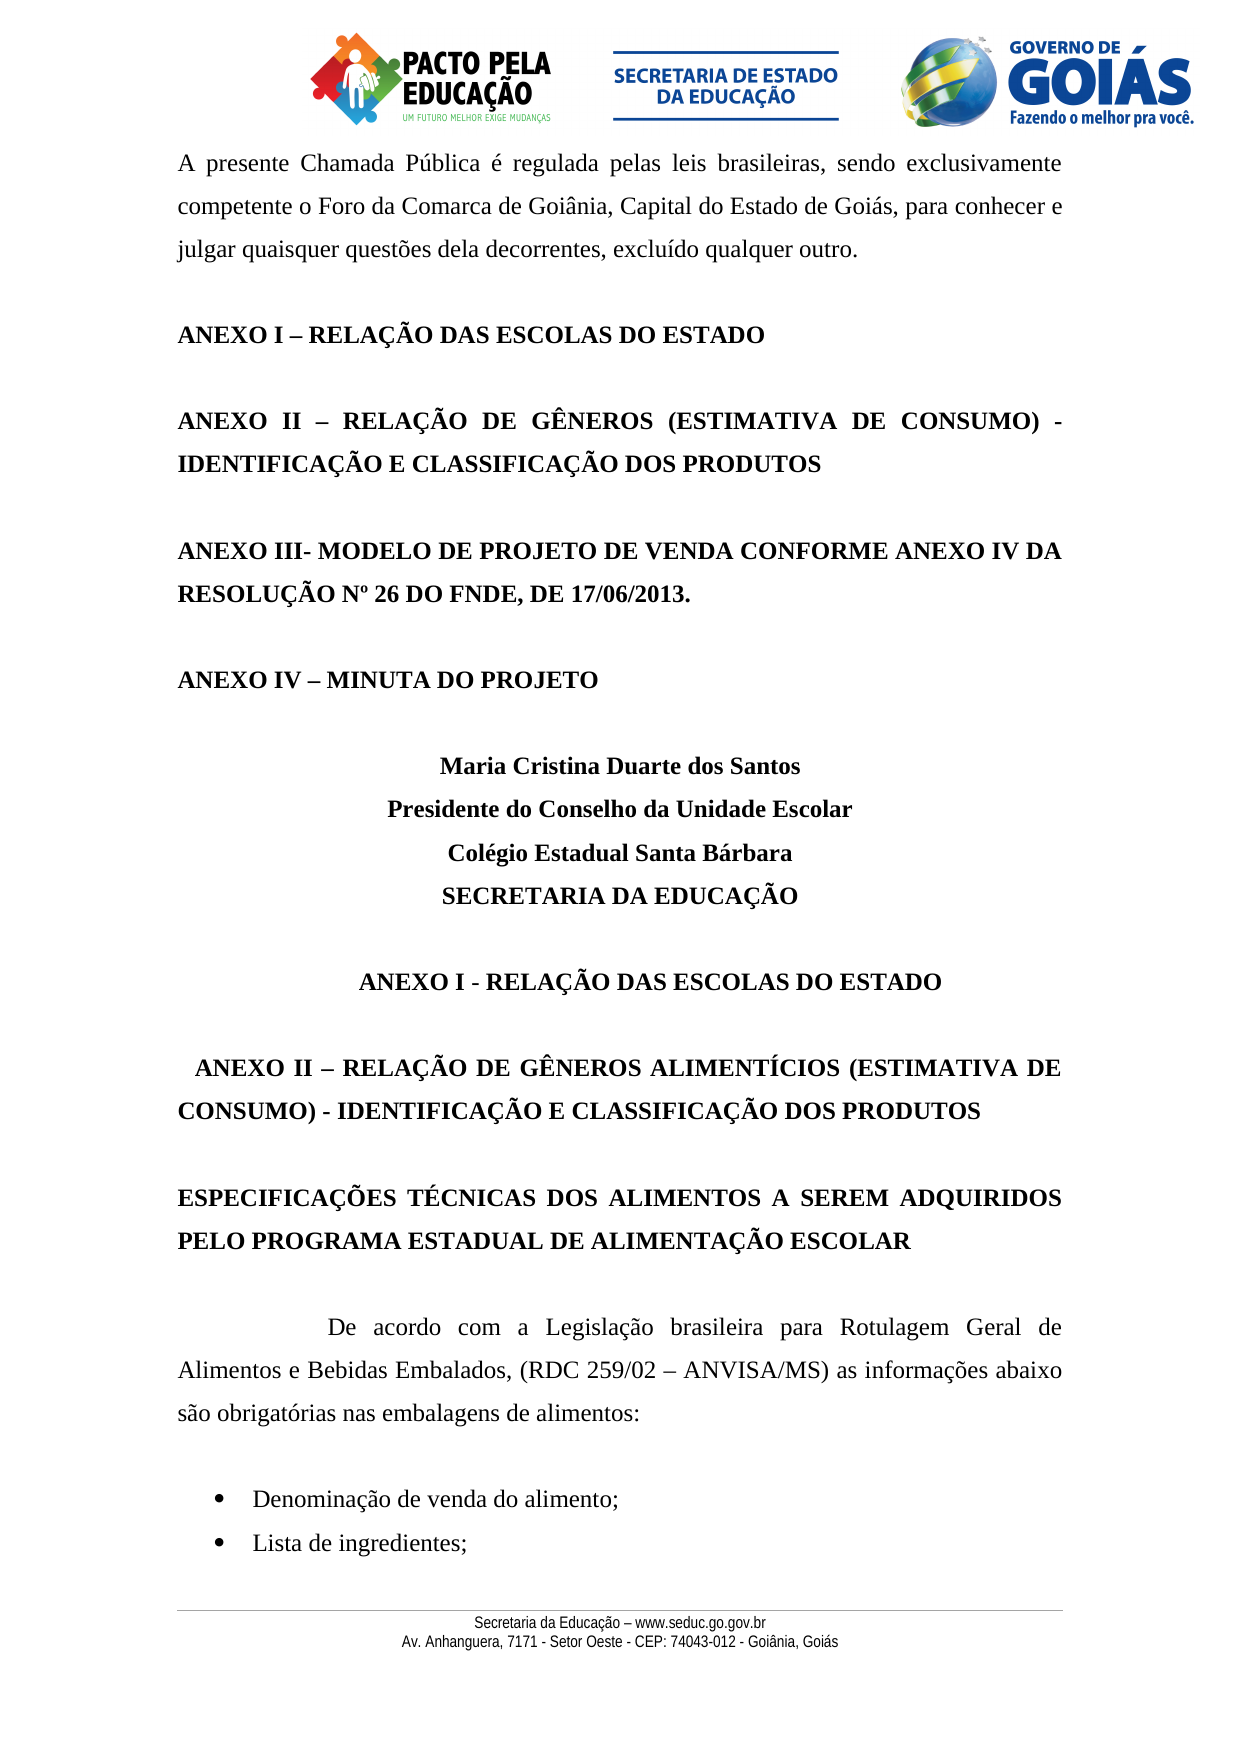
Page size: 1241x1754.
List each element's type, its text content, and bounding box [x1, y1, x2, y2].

text ANEXO II – RELAÇÃO DE GÊNEROS ALIMENTÍCIOS (ESTIMATIVA DE CONSUMO) - IDENTIFICAÇÃO E CLASSIFICAÇÃO DOS PRODUTOS [177, 1053, 1063, 1125]
text Colégio Estadual Santa Bárbara [177, 838, 1063, 866]
text ANEXO III- MODELO DE PROJETO DE VENDA CONFORME ANEXO IV DA RESOLUÇÃO Nº 26 DO FNDE, DE 17/06/2013. [177, 536, 1063, 608]
picture [301, 28, 1200, 136]
text Presidente do Conselho da Unidade Escolar [177, 794, 1063, 823]
text ANEXO I - RELAÇÃO DAS ESCOLAS DO ESTADO [177, 967, 1063, 996]
text A presente Chamada Pública é regulada pelas leis brasileiras, sendo exclusivamente competente o Foro da Comarca de Goiânia, Capital do Estado de Goiás, para conhecer e julgar quaisquer questões dela decorrentes, excluído qualquer outro. [177, 148, 1063, 263]
list Denominação de venda do alimento; [215, 1484, 1063, 1513]
text ANEXO I – RELAÇÃO DAS ESCOLAS DO ESTADO [177, 320, 1063, 349]
text ANEXO II – RELAÇÃO DE GÊNEROS (ESTIMATIVA DE CONSUMO) - IDENTIFICAÇÃO E CLASSIFICAÇÃO DOS PRODUTOS [177, 406, 1063, 478]
text SECRETARIA DA EDUCAÇÃO [177, 881, 1063, 909]
text ESPECIFICAÇÕES TÉCNICAS DOS ALIMENTOS A SEREM ADQUIRIDOS PELO PROGRAMA ESTADUAL DE ALIMENTAÇÃO ESCOLAR [177, 1183, 1063, 1254]
text ANEXO IV – MINUTA DO PROJETO [177, 665, 1063, 694]
text Maria Cristina Duarte dos Santos [177, 751, 1063, 780]
list Lista de ingredientes; [215, 1528, 1063, 1556]
text De acordo com a Legislação brasileira para Rotulagem Geral de Alimentos e Bebidas Embalados, (RDC 259/02 – ANVISA/MS) as informações abaixo são obrigatórias nas embalagens de alimentos: [177, 1312, 1063, 1427]
